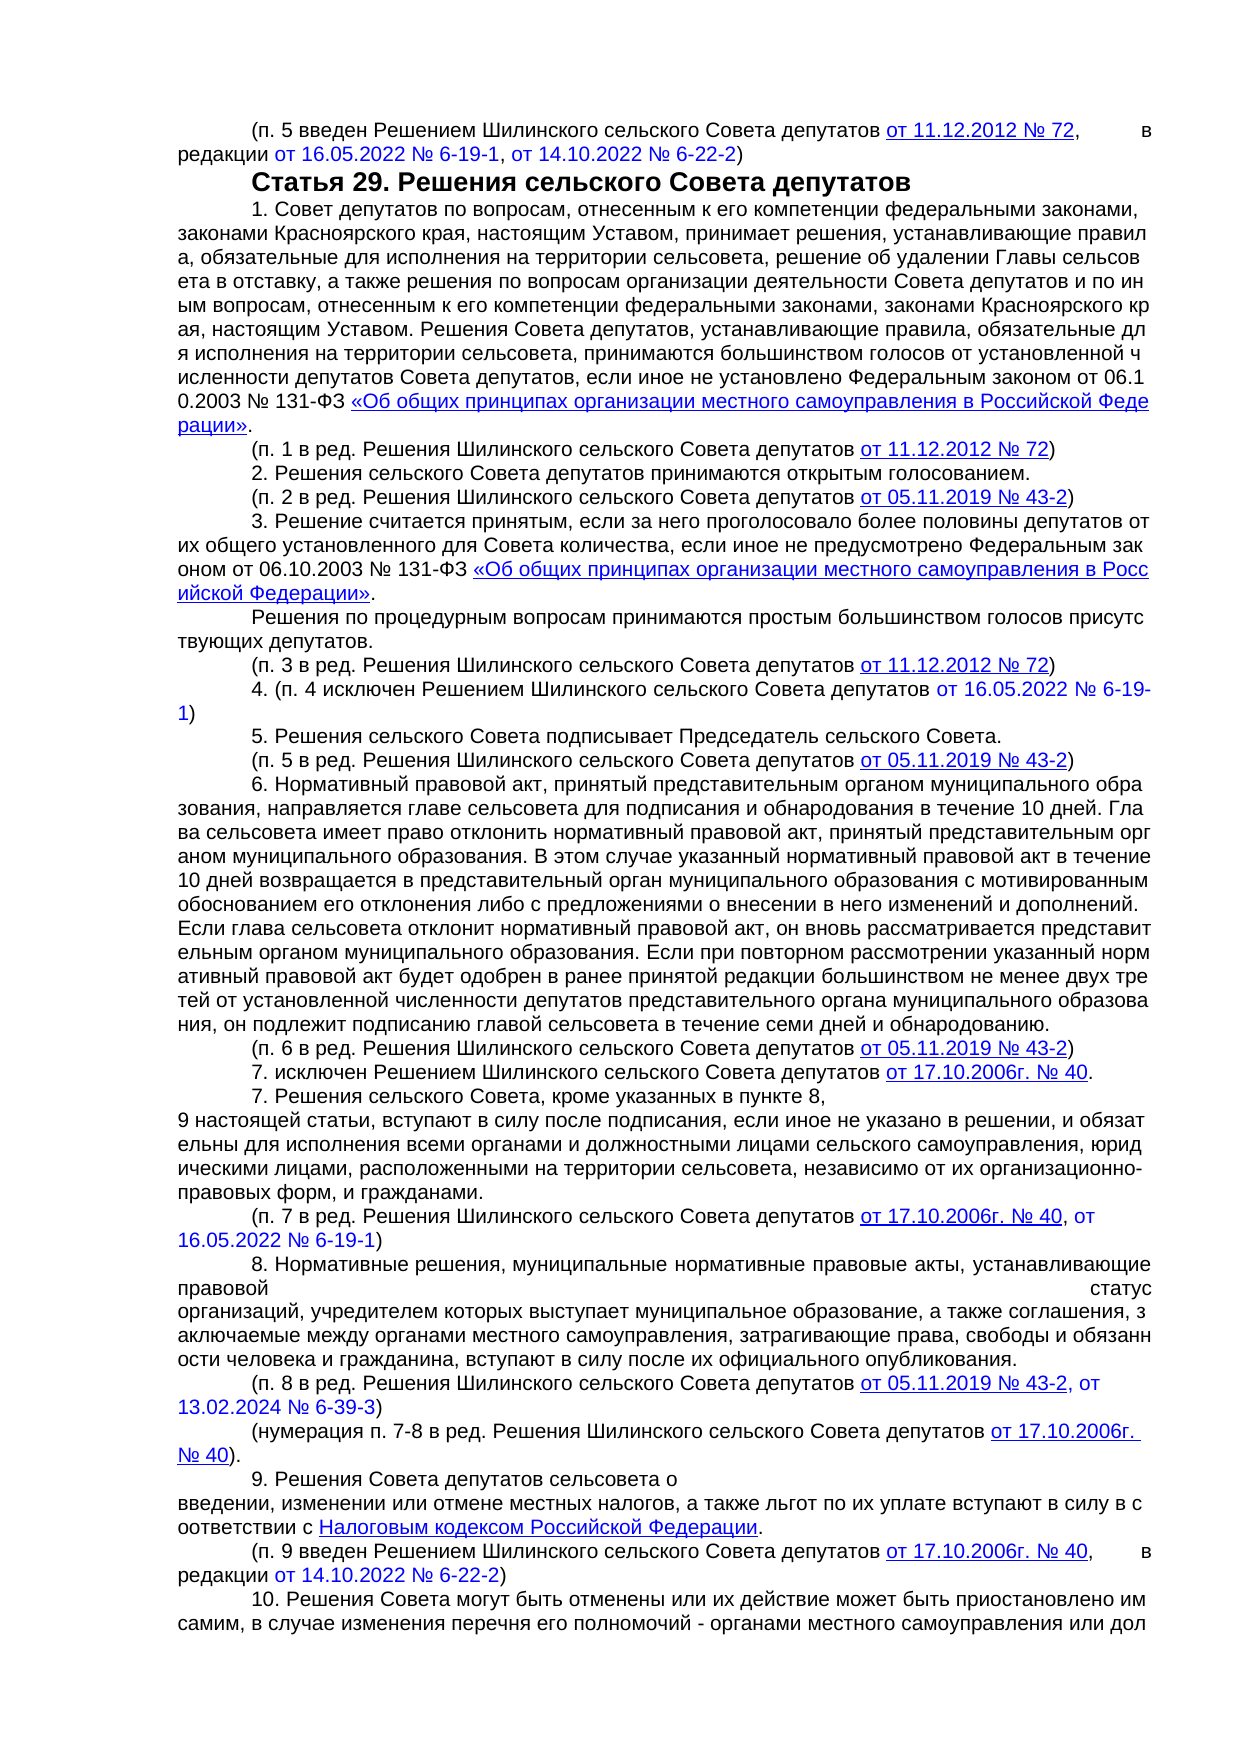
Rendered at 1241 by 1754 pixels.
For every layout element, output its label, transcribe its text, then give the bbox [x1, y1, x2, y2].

text 7. Решения сельского Совета, кроме указанных в пункте 8, 9 настоящей статьи, вступают в силу после подписания, если иное не указано в решении, и обязательны для исполнения всеми органами и должностными лицами сельского самоуправления, юридическими лицами, расположенными на территории сельсовета, независимо от их организационно-правовых форм, и гражданами. [177, 1084, 1152, 1203]
text 5. Решения сельского Совета подписывает Председатель сельского Совета. [177, 724, 1152, 748]
text 2. Решения сельского Совета депутатов принимаются открытым голосованием. [177, 461, 1152, 485]
text 7. исключен Решением Шилинского сельского Совета депутатов от 17.10.2006г. № 40. [177, 1060, 1152, 1084]
text Решения по процедурным вопросам принимаются простым большинством голосов присутствующих депутатов. [177, 604, 1152, 652]
text (п. 6 в ред. Решения Шилинского сельского Совета депутатов от 05.11.2019 № 43-2) [177, 1036, 1152, 1060]
text (п. 1 в ред. Решения Шилинского сельского Совета депутатов от 11.12.2012 № 72) [177, 437, 1152, 461]
text (п. 2 в ред. Решения Шилинского сельского Совета депутатов от 05.11.2019 № 43-2) [177, 485, 1152, 509]
text (п. 9 введен Решением Шилинского сельского Совета депутатов от 17.10.2006г. № 40, в редакции от 14.10.2022 № 6-22-2) [177, 1539, 1152, 1587]
text 3. Решение считается принятым, если за него проголосовало более половины депутатов от их общего установленного для Совета количества, если иное не предусмотрено Федеральным законом от 06.10.2003 № 131-ФЗ «Об общих принципах организации местного самоуправления в Российской Федерации». [177, 509, 1152, 604]
text 9. Решения Совета депутатов сельсовета о введении, изменении или отмене местных налогов, а также льгот по их уплате вступают в силу в соответствии с Налоговым кодексом Российской Федерации. [177, 1467, 1152, 1539]
text Статья 29. Решения сельского Совета депутатов [177, 166, 1152, 197]
text (п. 3 в ред. Решения Шилинского сельского Совета депутатов от 11.12.2012 № 72) [177, 652, 1152, 676]
text 1. Совет депутатов по вопросам, отнесенным к его компетенции федеральными законами, законами Красноярского края, настоящим Уставом, принимает решения, устанавливающие правила, обязательные для исполнения на территории сельсовета, решение об удалении Главы сельсовета в отставку, а также решения по вопросам организации деятельности Совета депутатов и по иным вопросам, отнесенным к его компетенции федеральными законами, законами Красноярского края, настоящим Уставом. Решения Совета депутатов, устанавливающие правила, обязательные для исполнения на территории сельсовета, принимаются большинством голосов от установленной численности депутатов Совета депутатов, если иное не установлено Федеральным законом от 06.10.2003 № 131-ФЗ «Об общих принципах организации местного самоуправления в Российской Федерации». [177, 197, 1152, 437]
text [177, 1587, 1152, 1635]
text (нумерация п. 7-8 в ред. Решения Шилинского сельского Совета депутатов от 17.10.2006г. № 40). [177, 1419, 1152, 1467]
text 6. Нормативный правовой акт, принятый представительным органом муниципального образования, направляется главе сельсовета для подписания и обнародования в течение 10 дней. Глава сельсовета имеет право отклонить нормативный правовой акт, принятый представительным органом муниципального образования. В этом случае указанный нормативный правовой акт в течение 10 дней возвращается в представительный орган муниципального образования с мотивированным обоснованием его отклонения либо с предложениями о внесении в него изменений и дополнений. Если глава сельсовета отклонит нормативный правовой акт, он вновь рассматривается представительным органом муниципального образования. Если при повторном рассмотрении указанный нормативный правовой акт будет одобрен в ранее принятой редакции большинством не менее двух третей от установленной численности депутатов представительного органа муниципального образования, он подлежит подписанию главой сельсовета в течение семи дней и обнародованию. [177, 772, 1152, 1036]
text 4. (п. 4 исключен Решением Шилинского сельского Совета депутатов от 16.05.2022 № 6-19-1) [177, 676, 1152, 724]
text (п. 8 в ред. Решения Шилинского сельского Совета депутатов от 05.11.2019 № 43-2, от 13.02.2024 № 6-39-3) [177, 1371, 1152, 1419]
text (п. 7 в ред. Решения Шилинского сельского Совета депутатов от 17.10.2006г. № 40, от 16.05.2022 № 6-19-1) [177, 1203, 1152, 1251]
text (п. 5 введен Решением Шилинского сельского Совета депутатов от 11.12.2012 № 72, в редакции от 16.05.2022 № 6-19-1, от 14.10.2022 № 6-22-2) [177, 118, 1152, 166]
text 8. Нормативные решения, муниципальные нормативные правовые акты, устанавливающие правовой статус организаций, учредителем которых выступает муниципальное образование, а также соглашения, заключаемые между органами местного самоуправления, затрагивающие права, свободы и обязанности человека и гражданина, вступают в силу после их официального опубликования. [177, 1251, 1152, 1371]
text (п. 5 в ред. Решения Шилинского сельского Совета депутатов от 05.11.2019 № 43-2) [177, 748, 1152, 772]
